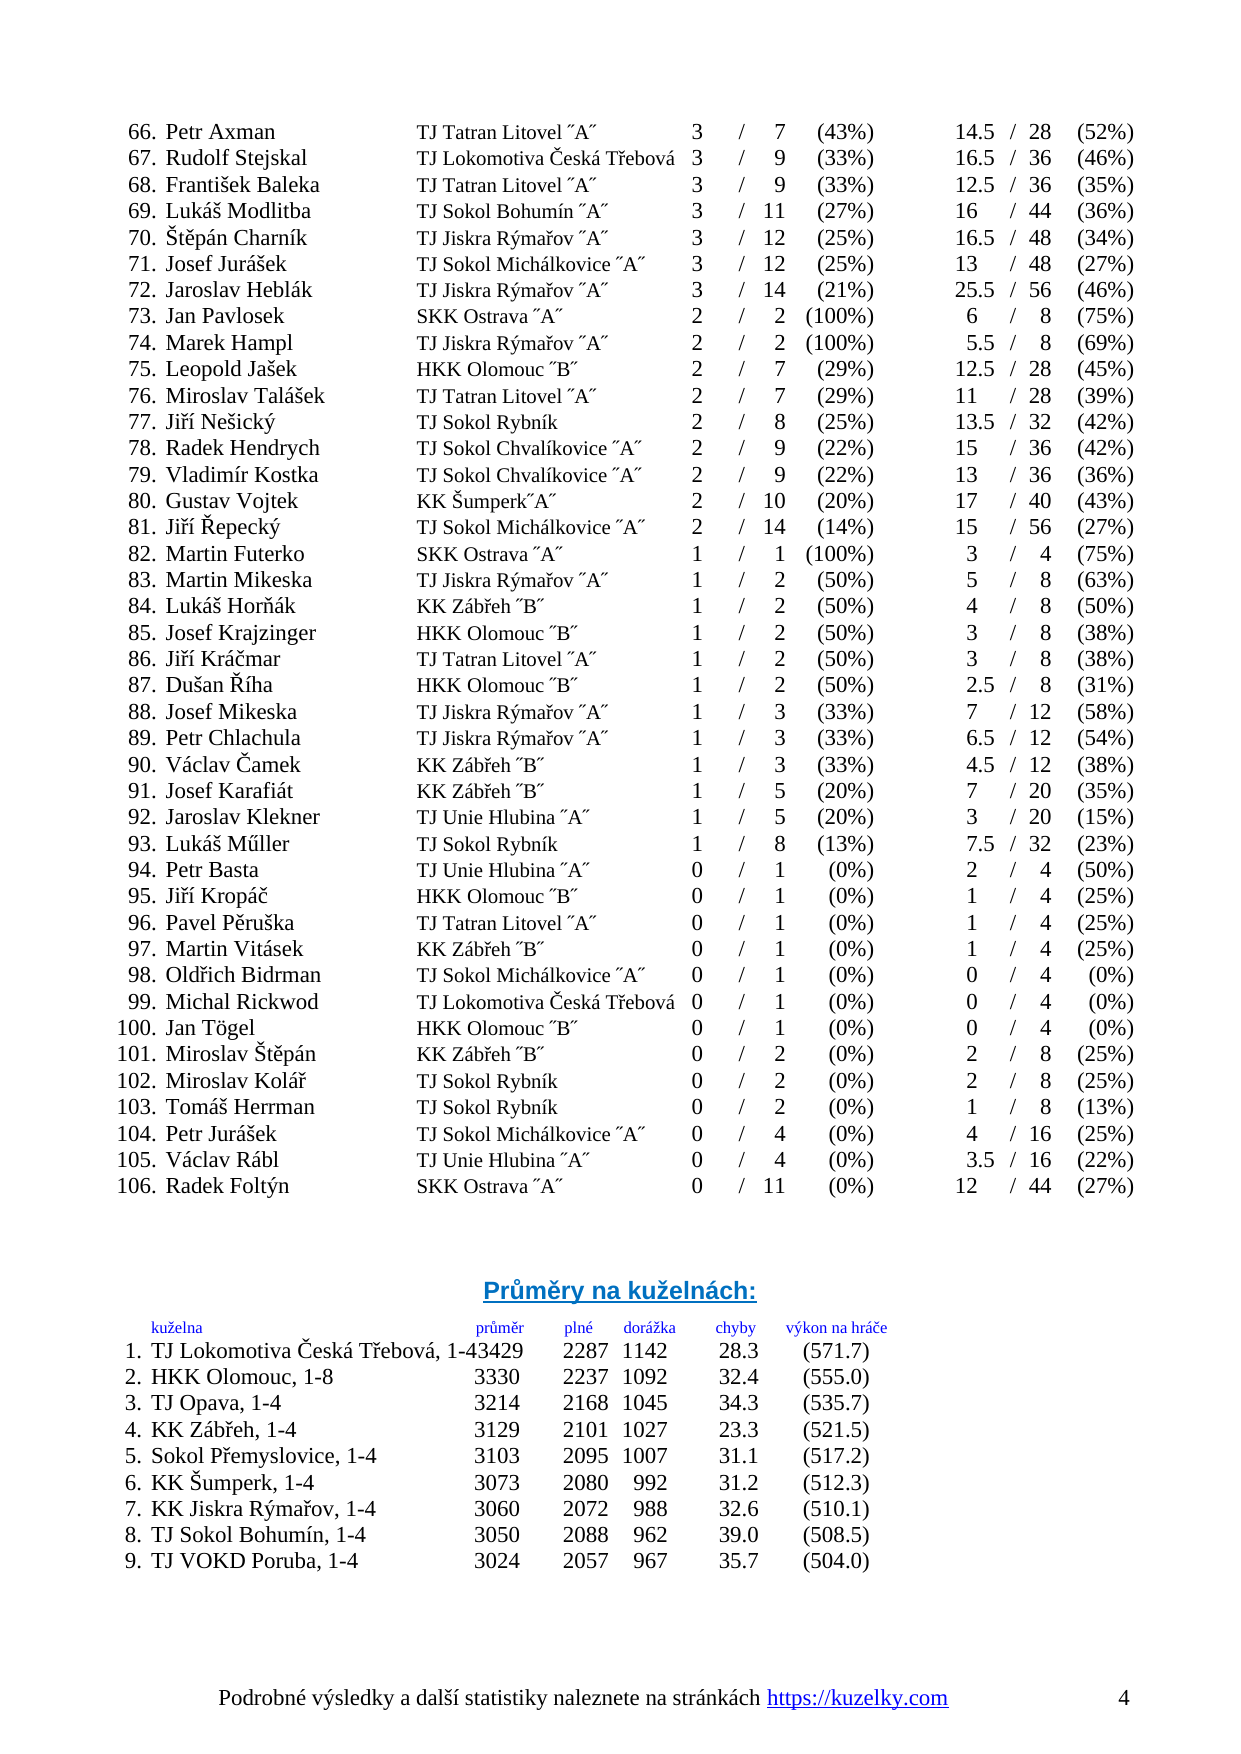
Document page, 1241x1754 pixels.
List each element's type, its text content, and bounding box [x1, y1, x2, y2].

text 78. Radek Hendrych TJ Sokol Chvalíkovice ˝A˝ 2 / 9 (22%) 15 / 36 (42%) [106, 434, 1134, 461]
text 74. Marek Hampl TJ Jiskra Rýmařov ˝A˝ 2 / 2 (100%) 5.5 / 8 (69%) [106, 329, 1134, 355]
text 81. Jiří Řepecký TJ Sokol Michálkovice ˝A˝ 2 / 14 (14%) 15 / 56 (27%) [106, 513, 1134, 540]
text 68. František Baleka TJ Tatran Litovel ˝A˝ 3 / 9 (33%) 12.5 / 36 (35%) [106, 171, 1134, 197]
text 80. Gustav Vojtek KK Šumperk˝A˝ 2 / 10 (20%) 17 / 40 (43%) [106, 487, 1134, 513]
text 69. Lukáš Modlitba TJ Sokol Bohumín ˝A˝ 3 / 11 (27%) 16 / 44 (36%) [106, 197, 1134, 223]
text 75. Leopold Jašek HKK Olomouc ˝B˝ 2 / 7 (29%) 12.5 / 28 (45%) [106, 355, 1134, 382]
text 9. TJ VOKD Poruba, 1-4 3024 2057 967 35.7 (504.0) [106, 1548, 1134, 1574]
text 8. TJ Sokol Bohumín, 1-4 3050 2088 962 39.0 (508.5) [106, 1521, 1134, 1548]
text 104. Petr Jurášek TJ Sokol Michálkovice ˝A˝ 0 / 4 (0%) 4 / 16 (25%) [106, 1119, 1134, 1146]
text 3. TJ Opava, 1-4 3214 2168 1045 34.3 (535.7) [106, 1389, 1134, 1416]
text 99. Michal Rickwod TJ Lokomotiva Česká Třebová 0 / 1 (0%) 0 / 4 (0%) [106, 988, 1134, 1014]
text 2. HKK Olomouc, 1-8 3330 2237 1092 32.4 (555.0) [106, 1363, 1134, 1389]
text 67. Rudolf Stejskal TJ Lokomotiva Česká Třebová 3 / 9 (33%) 16.5 / 36 (46%) [106, 144, 1134, 171]
text 95. Jiří Kropáč HKK Olomouc ˝B˝ 0 / 1 (0%) 1 / 4 (25%) [106, 882, 1134, 909]
text 87. Dušan Říha HKK Olomouc ˝B˝ 1 / 2 (50%) 2.5 / 8 (31%) [106, 672, 1134, 698]
text 106. Radek Foltýn SKK Ostrava ˝A˝ 0 / 11 (0%) 12 / 44 (27%) [106, 1172, 1134, 1199]
text 5. Sokol Přemyslovice, 1-4 3103 2095 1007 31.1 (517.2) [106, 1442, 1134, 1468]
text Průměry na kuželnách: [94, 1276, 1145, 1305]
text 105. Václav Rábl TJ Unie Hlubina ˝A˝ 0 / 4 (0%) 3.5 / 16 (22%) [106, 1146, 1134, 1172]
text 4. KK Zábřeh, 1-4 3129 2101 1027 23.3 (521.5) [106, 1416, 1134, 1442]
text 83. Martin Mikeska TJ Jiskra Rýmařov ˝A˝ 1 / 2 (50%) 5 / 8 (63%) [106, 566, 1134, 592]
text 76. Miroslav Talášek TJ Tatran Litovel ˝A˝ 2 / 7 (29%) 11 / 28 (39%) [106, 382, 1134, 408]
text 1. TJ Lokomotiva Česká Třebová, 1-4 3429 2287 1142 28.3 (571.7) [106, 1337, 1134, 1363]
text 89. Petr Chlachula TJ Jiskra Rýmařov ˝A˝ 1 / 3 (33%) 6.5 / 12 (54%) [106, 724, 1134, 751]
text 91. Josef Karafiát KK Zábřeh ˝B˝ 1 / 5 (20%) 7 / 20 (35%) [106, 777, 1134, 803]
text 86. Jiří Kráčmar TJ Tatran Litovel ˝A˝ 1 / 2 (50%) 3 / 8 (38%) [106, 645, 1134, 672]
text 84. Lukáš Horňák KK Zábřeh ˝B˝ 1 / 2 (50%) 4 / 8 (50%) [106, 592, 1134, 619]
text 70. Štěpán Charník TJ Jiskra Rýmařov ˝A˝ 3 / 12 (25%) 16.5 / 48 (34%) [106, 223, 1134, 250]
text 103. Tomáš Herrman TJ Sokol Rybník 0 / 2 (0%) 1 / 8 (13%) [106, 1093, 1134, 1119]
text 66. Petr Axman TJ Tatran Litovel ˝A˝ 3 / 7 (43%) 14.5 / 28 (52%) [106, 118, 1134, 144]
text 85. Josef Krajzinger HKK Olomouc ˝B˝ 1 / 2 (50%) 3 / 8 (38%) [106, 619, 1134, 645]
text 73. Jan Pavlosek SKK Ostrava ˝A˝ 2 / 2 (100%) 6 / 8 (75%) [106, 303, 1134, 329]
text 6. KK Šumperk, 1-4 3073 2080 992 31.2 (512.3) [106, 1468, 1134, 1495]
text 72. Jaroslav Heblák TJ Jiskra Rýmařov ˝A˝ 3 / 14 (21%) 25.5 / 56 (46%) [106, 276, 1134, 303]
text 97. Martin Vitásek KK Zábřeh ˝B˝ 0 / 1 (0%) 1 / 4 (25%) [106, 935, 1134, 961]
text 90. Václav Čamek KK Zábřeh ˝B˝ 1 / 3 (33%) 4.5 / 12 (38%) [106, 751, 1134, 777]
text 77. Jiří Nešický TJ Sokol Rybník 2 / 8 (25%) 13.5 / 32 (42%) [106, 408, 1134, 434]
text 82. Martin Futerko SKK Ostrava ˝A˝ 1 / 1 (100%) 3 / 4 (75%) [106, 540, 1134, 566]
text 102. Miroslav Kolář TJ Sokol Rybník 0 / 2 (0%) 2 / 8 (25%) [106, 1067, 1134, 1093]
text 96. Pavel Pěruška TJ Tatran Litovel ˝A˝ 0 / 1 (0%) 1 / 4 (25%) [106, 909, 1134, 935]
text 101. Miroslav Štěpán KK Zábřeh ˝B˝ 0 / 2 (0%) 2 / 8 (25%) [106, 1041, 1134, 1067]
text kuželna průměr plné dorážka chyby výkon na hráče [106, 1318, 1134, 1337]
text 79. Vladimír Kostka TJ Sokol Chvalíkovice ˝A˝ 2 / 9 (22%) 13 / 36 (36%) [106, 461, 1134, 487]
text 88. Josef Mikeska TJ Jiskra Rýmařov ˝A˝ 1 / 3 (33%) 7 / 12 (58%) [106, 698, 1134, 724]
text 100. Jan Tögel HKK Olomouc ˝B˝ 0 / 1 (0%) 0 / 4 (0%) [106, 1014, 1134, 1041]
text 7. KK Jiskra Rýmařov, 1-4 3060 2072 988 32.6 (510.1) [106, 1495, 1134, 1521]
text 71. Josef Jurášek TJ Sokol Michálkovice ˝A˝ 3 / 12 (25%) 13 / 48 (27%) [106, 250, 1134, 276]
text 93. Lukáš Műller TJ Sokol Rybník 1 / 8 (13%) 7.5 / 32 (23%) [106, 830, 1134, 856]
text 98. Oldřich Bidrman TJ Sokol Michálkovice ˝A˝ 0 / 1 (0%) 0 / 4 (0%) [106, 961, 1134, 988]
text 94. Petr Basta TJ Unie Hlubina ˝A˝ 0 / 1 (0%) 2 / 4 (50%) [106, 856, 1134, 882]
text 92. Jaroslav Klekner TJ Unie Hlubina ˝A˝ 1 / 5 (20%) 3 / 20 (15%) [106, 803, 1134, 830]
